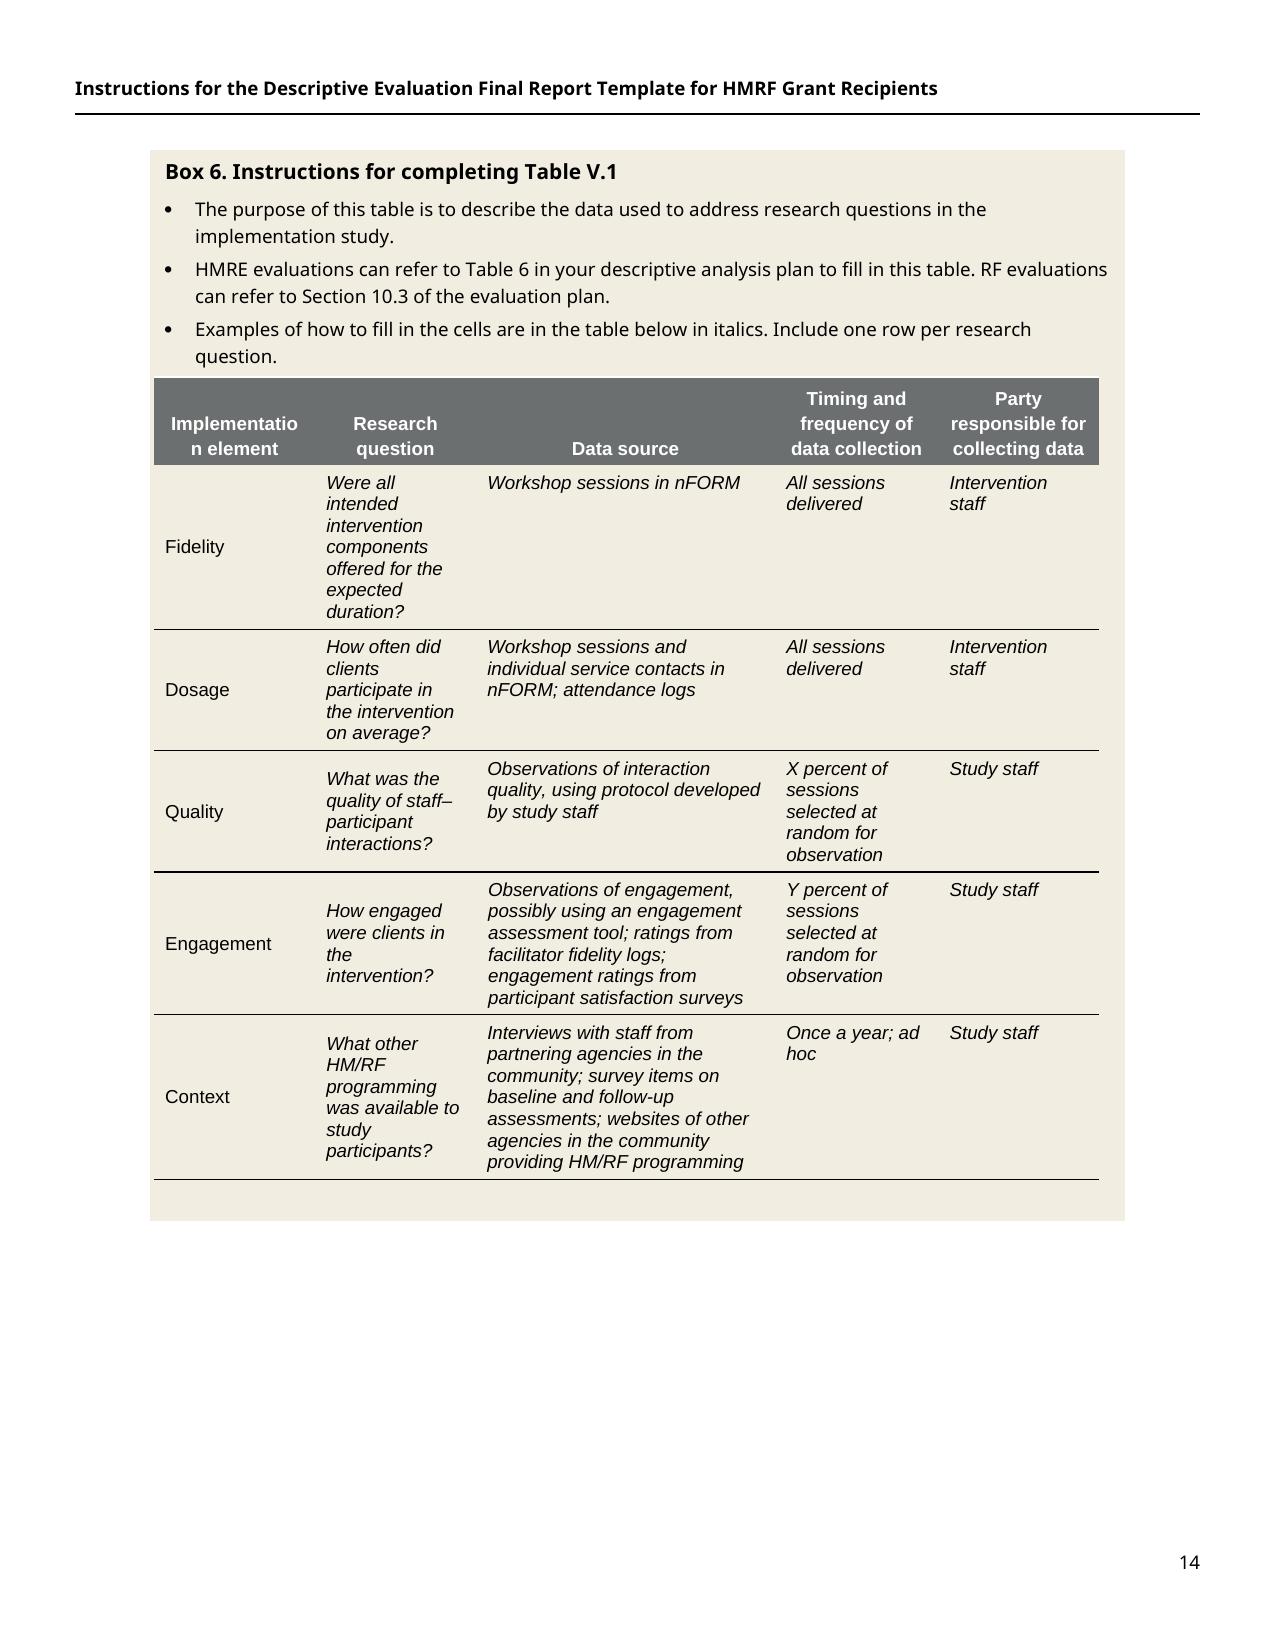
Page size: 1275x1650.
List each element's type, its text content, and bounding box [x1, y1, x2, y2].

table_header Box 6. Instructions for completing Table V.1 The purpose of this table is to describe the data used to address research questions in the implementation study. HMRE evaluations can refer to Table 6 in your descriptive analysis plan to fill in this table. RF evaluations can refer to Section 10.3 of the evaluation plan. Examples of how to fill in the cells are in the table below in italics. Include one row per research question. [150, 150, 1125, 1221]
